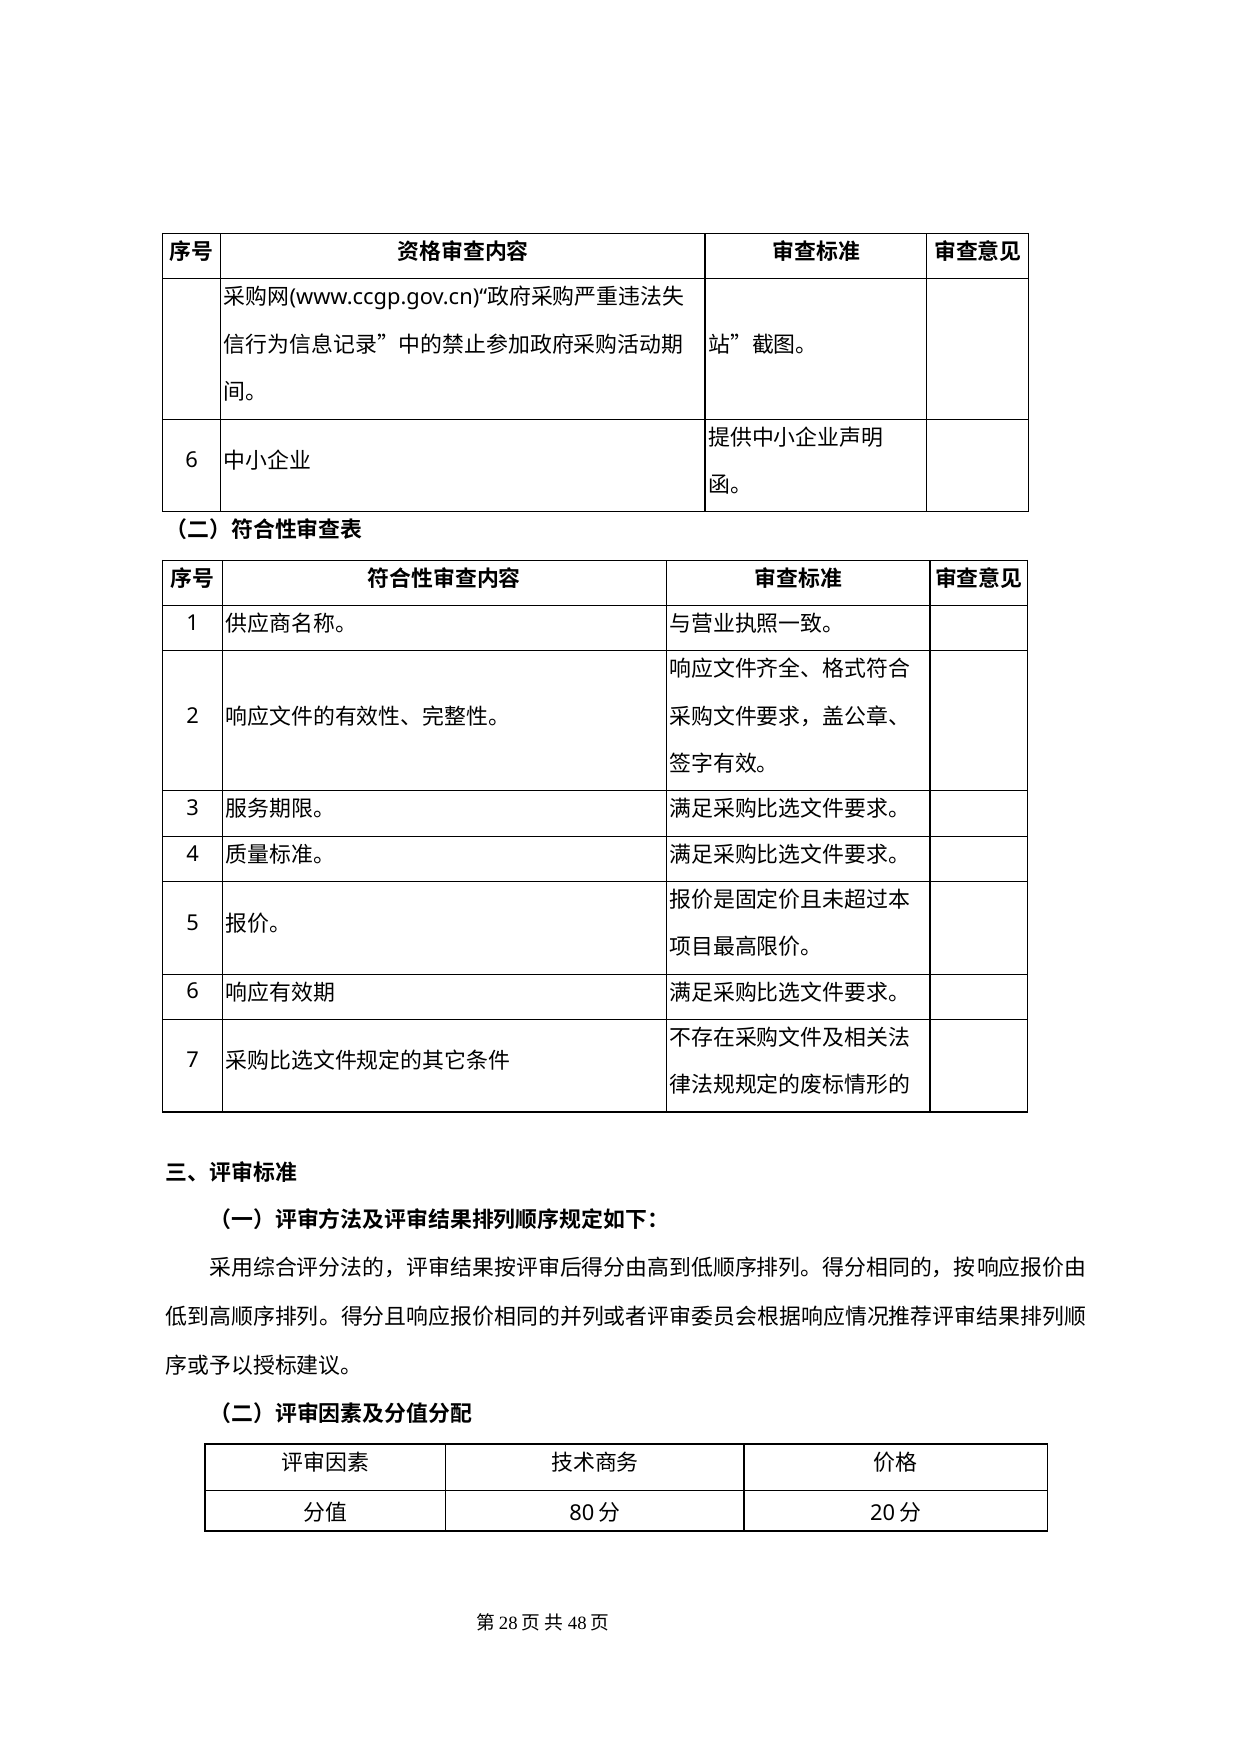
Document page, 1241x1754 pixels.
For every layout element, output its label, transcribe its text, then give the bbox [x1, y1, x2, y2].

table_cell 报价是固定价且未超过本项目最高限价。 [667, 882, 929, 973]
table_cell 提供比选公告发布时间后“信用中国”、“中国政府采购网网站”截图。 [706, 279, 926, 418]
table_cell 与营业执照一致。 [667, 606, 929, 650]
table_cell 分值 [206, 1491, 445, 1530]
table_cell 3 [163, 791, 222, 836]
table_cell 采购比选文件规定的其它条件 [223, 1020, 666, 1111]
table_header 审查标准 [667, 561, 929, 605]
list 评审因素及分值分配 [165, 1396, 1087, 1427]
table_cell 响应文件齐全、格式符合采购文件要求，盖公章、签字有效。 [667, 651, 929, 790]
table_cell [931, 1020, 1027, 1111]
table_cell 满足采购比选文件要求。 [667, 791, 929, 836]
table_header 评审因素 [206, 1445, 445, 1489]
text （一）评审方法及评审结果排列顺序规定如下： [165, 1202, 1087, 1234]
table_cell [927, 420, 1028, 511]
table_cell 响应有效期 [223, 975, 666, 1019]
table_header 序号 [163, 561, 222, 605]
table_cell 供应商名称。 [223, 606, 666, 650]
table_cell 提供中小企业声明函。 [706, 420, 926, 511]
text 三、评审标准 [165, 1155, 1087, 1186]
table_cell 5 [163, 882, 222, 973]
table_cell 不存在采购文件及相关法律法规规定的废标情形的 [667, 1020, 929, 1111]
table_cell 满足采购比选文件要求。 [667, 975, 929, 1019]
table_cell 5 [163, 279, 220, 418]
table_cell [931, 975, 1027, 1019]
table_cell 6 [163, 975, 222, 1019]
table_header 审查意见 [931, 561, 1027, 605]
table_cell [931, 882, 1027, 973]
table_cell 中小企业 [221, 420, 704, 511]
table_cell [931, 837, 1027, 881]
table_header 技术商务 [446, 1445, 743, 1489]
table_header 符合性审查内容 [223, 561, 666, 605]
table_header 序号 [163, 234, 220, 278]
table_cell 服务期限。 [223, 791, 666, 836]
table_cell 报价。 [223, 882, 666, 973]
text （二）符合性审查表 [165, 512, 1087, 544]
table_header 审查意见 [927, 234, 1028, 278]
table_cell [931, 606, 1027, 650]
table_cell 2 [163, 651, 222, 790]
table_cell [931, 791, 1027, 836]
table_cell 4 [163, 837, 222, 881]
table_header 价格 [745, 1445, 1047, 1489]
table_header 审查标准 [706, 234, 926, 278]
table_cell 1 [163, 606, 222, 650]
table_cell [221, 279, 704, 418]
table_cell 20分 [745, 1491, 1047, 1530]
table_header 资格审查内容 [221, 234, 704, 278]
table_cell 质量标准。 [223, 837, 666, 881]
table_cell 7 [163, 1020, 222, 1111]
table_cell [927, 279, 1028, 418]
table_cell 6 [163, 420, 220, 511]
text 采用综合评分法的，评审结果按评审后得分由高到低顺序排列。得分相同的，按响应报价由低到高顺序排列。得分且响应报价相同的并列或者评审委员会根据响应情况推荐评审结果排列顺序或予以授标建议。 [165, 1250, 1087, 1380]
table_cell 80分 [446, 1491, 743, 1530]
table_cell [931, 651, 1027, 790]
table_cell 响应文件的有效性、完整性。 [223, 651, 666, 790]
table_cell 满足采购比选文件要求。 [667, 837, 929, 881]
